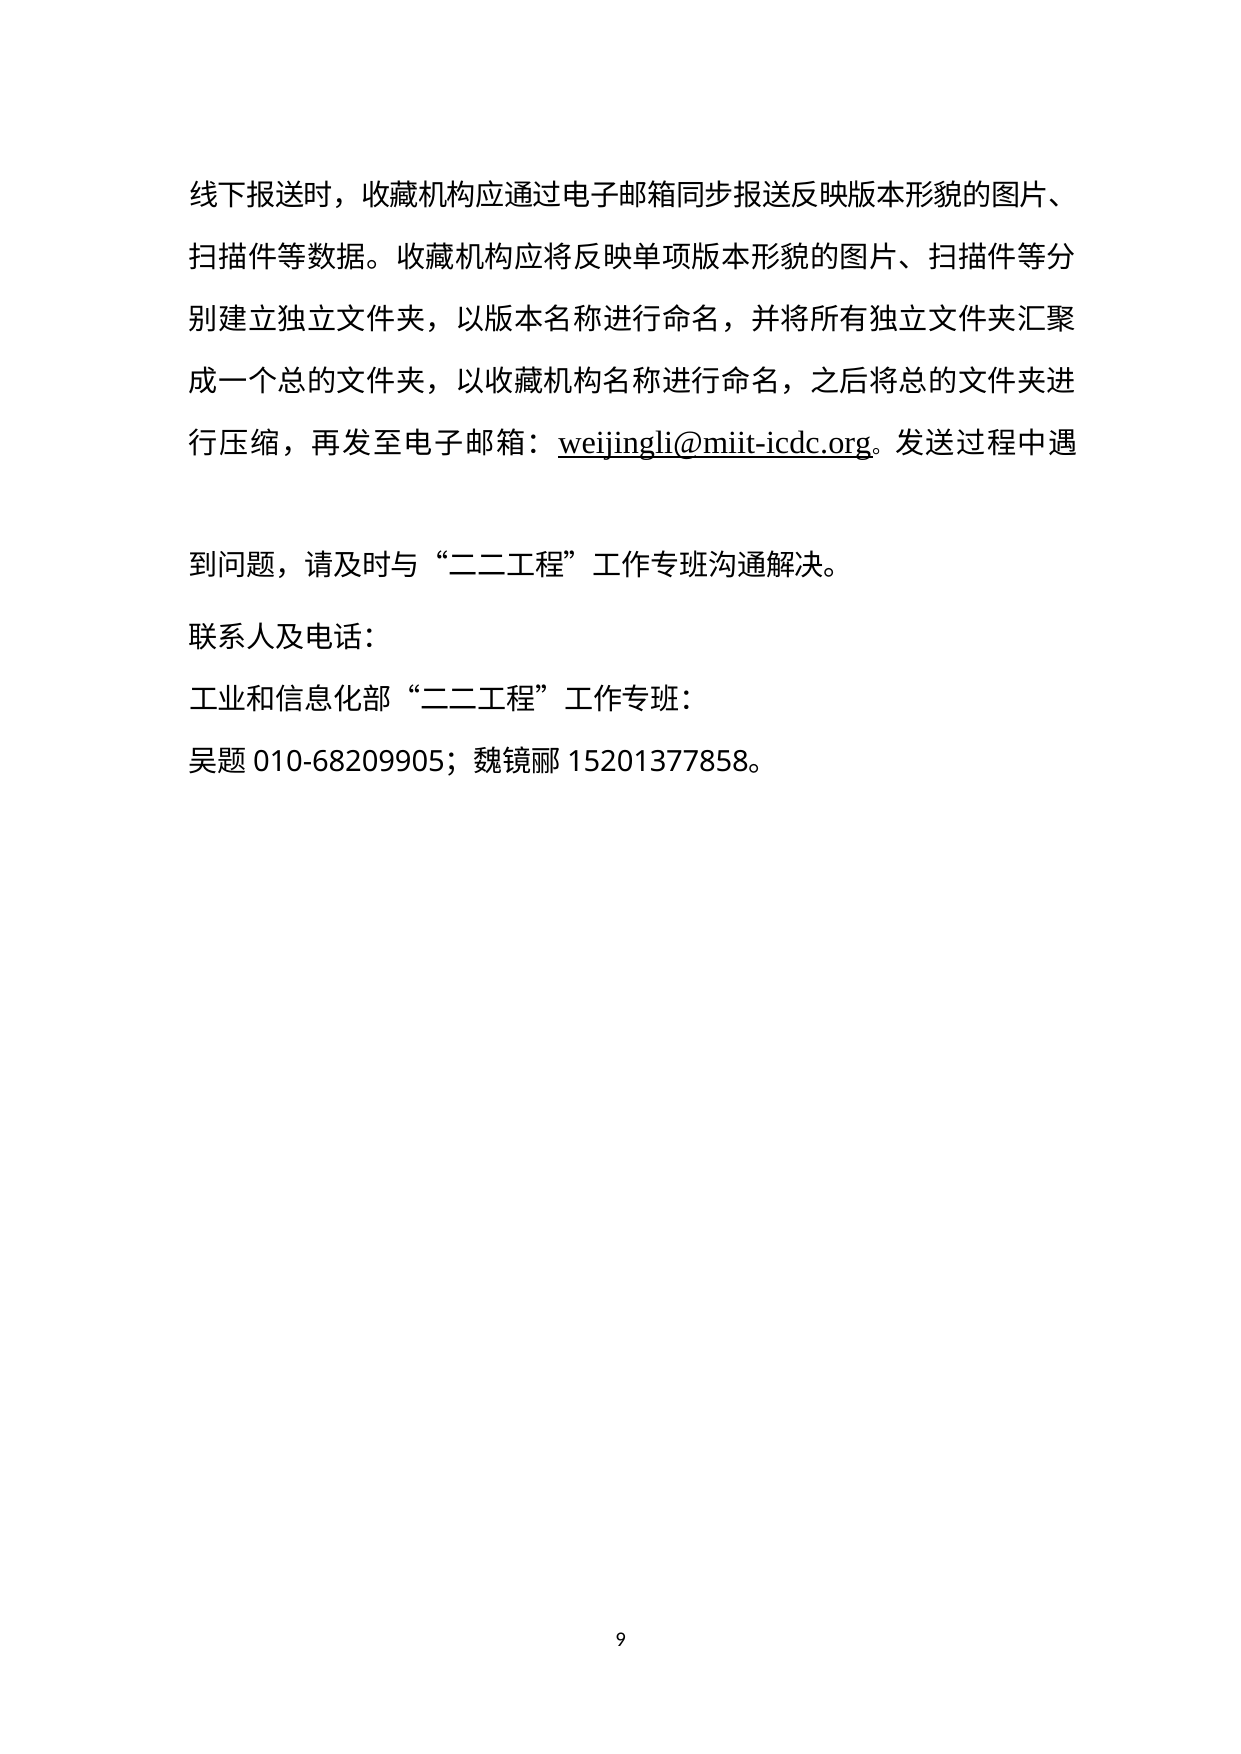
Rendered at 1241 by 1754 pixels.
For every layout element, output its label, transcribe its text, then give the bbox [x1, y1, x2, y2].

text 工业和信息化部“二二工程”工作专班： [189, 678, 1078, 717]
text 吴题010-68209905；魏镜郦15201377858。 [189, 740, 1078, 779]
text 联系人及电话： [189, 616, 1078, 655]
text 线下报送时，收藏机构应通过电子邮箱同步报送反映版本形貌的图片、扫描件等数据。收藏机构应将反映单项版本形貌的图片、扫描件等分别建立独立文件夹，以版本名称进行命名，并将所有独立文件夹汇聚成一个总的文件夹，以收藏机构名称进行命名，之后将总的文件夹进行压缩，再发至电子邮箱：weijingli@miit-icdc.org。发送过程中遇 到问题，请及时与“二二工程”工作专班沟通解决。 [189, 172, 1078, 584]
